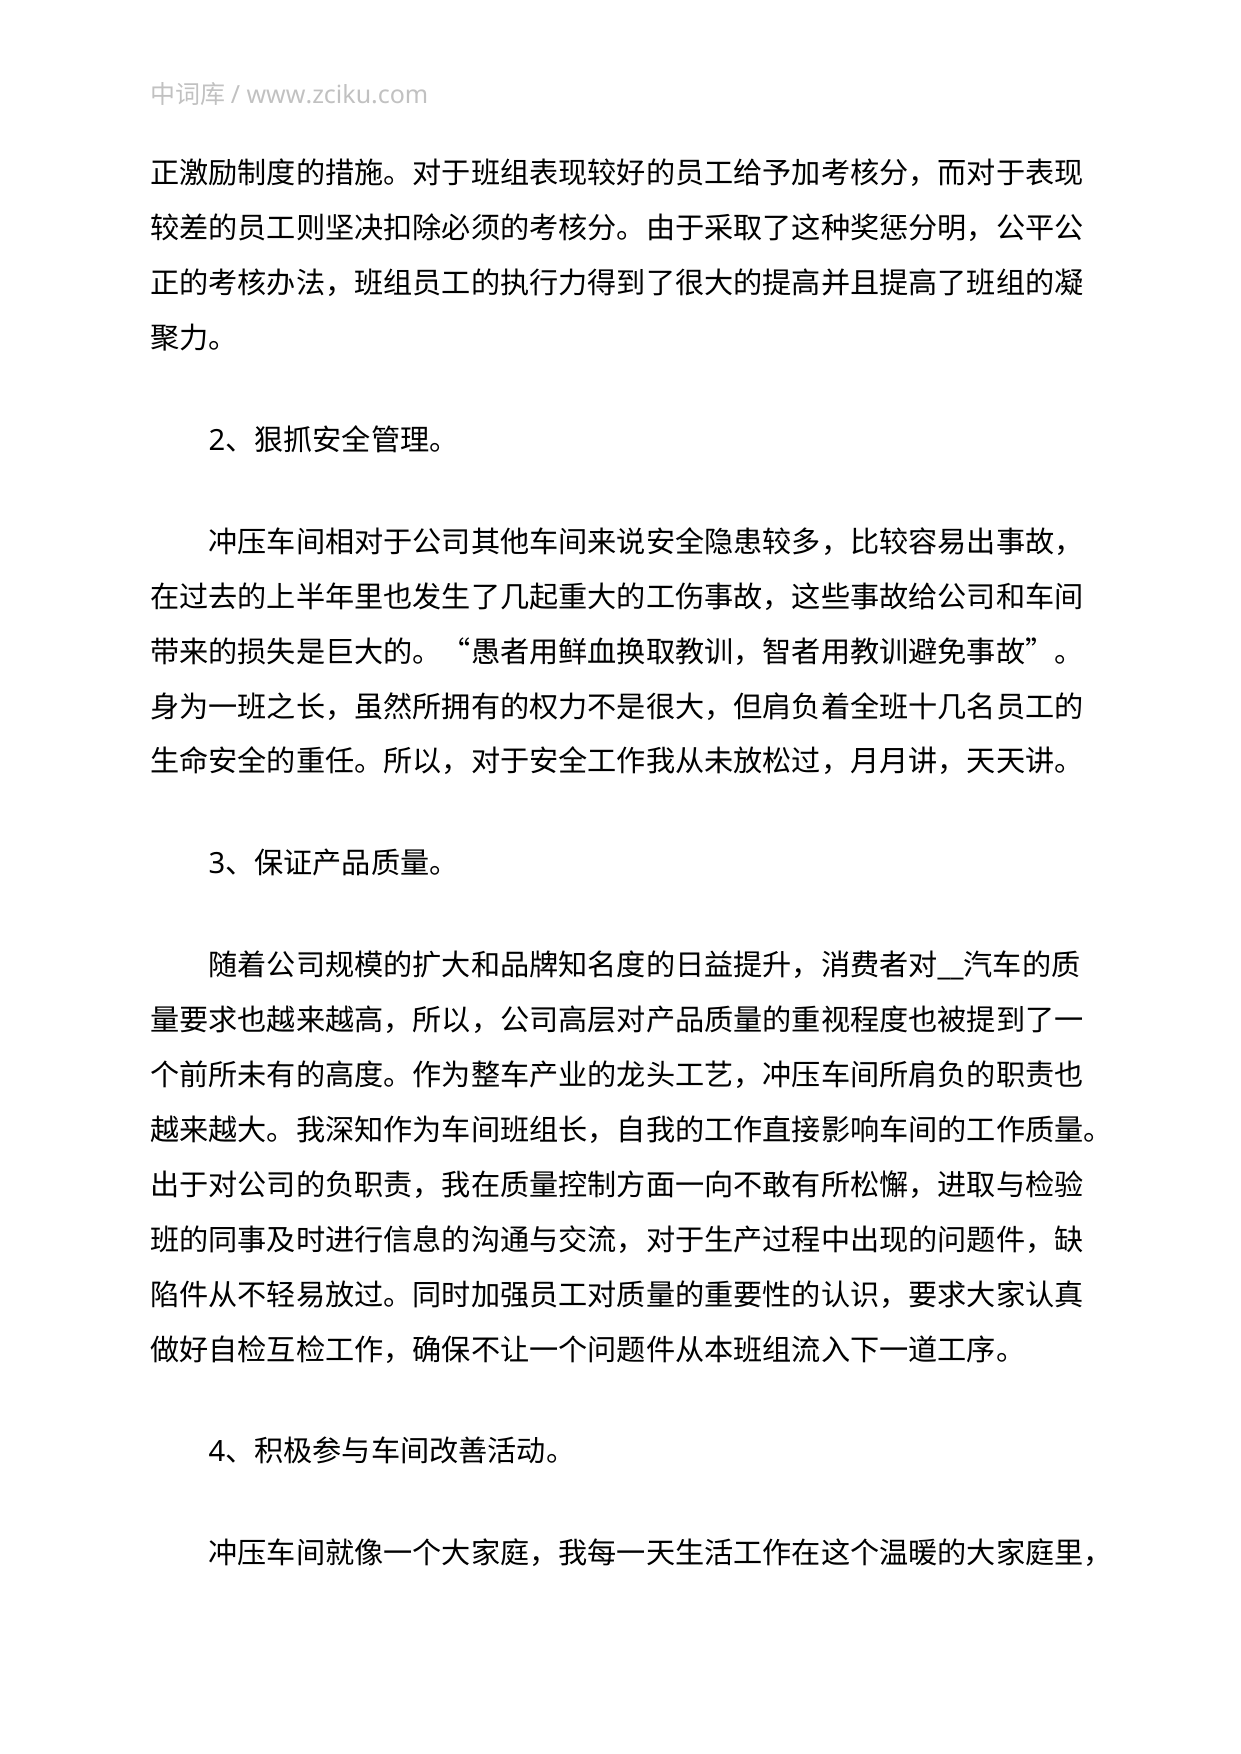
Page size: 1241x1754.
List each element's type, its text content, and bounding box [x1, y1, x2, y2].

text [150, 150, 1090, 357]
text 冲压车间相对于公司其他车间来说安全隐患较多，比较容易出事故，在过去的上半年里也发生了几起重大的工伤事故，这些事故给公司和车间带来的损失是巨大的。“愚者用鲜血换取教训，智者用教训避免事故”。身为一班之长，虽然所拥有的权力不是很大，但肩负着全班十几名员工的生命安全的重任。所以，对于安全工作我从未放松过，月月讲，天天讲。 [150, 518, 1090, 780]
text 3、保证产品质量。 [150, 840, 1090, 882]
text 随着公司规模的扩大和品牌知名度的日益提升，消费者对__汽车的质量要求也越来越高，所以，公司高层对产品质量的重视程度也被提到了一个前所未有的高度。作为整车产业的龙头工艺，冲压车间所肩负的职责也越来越大。我深知作为车间班组长，自我的工作直接影响车间的工作质量。出于对公司的负职责，我在质量控制方面一向不敢有所松懈，进取与检验班的同事及时进行信息的沟通与交流，对于生产过程中出现的问题件，缺陷件从不轻易放过。同时加强员工对质量的重要性的认识，要求大家认真做好自检互检工作，确保不让一个问题件从本班组流入下一道工序。 [150, 942, 1090, 1368]
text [150, 1530, 1090, 1572]
text 2、狠抓安全管理。 [150, 416, 1090, 459]
text 4、积极参与车间改善活动。 [150, 1428, 1090, 1470]
